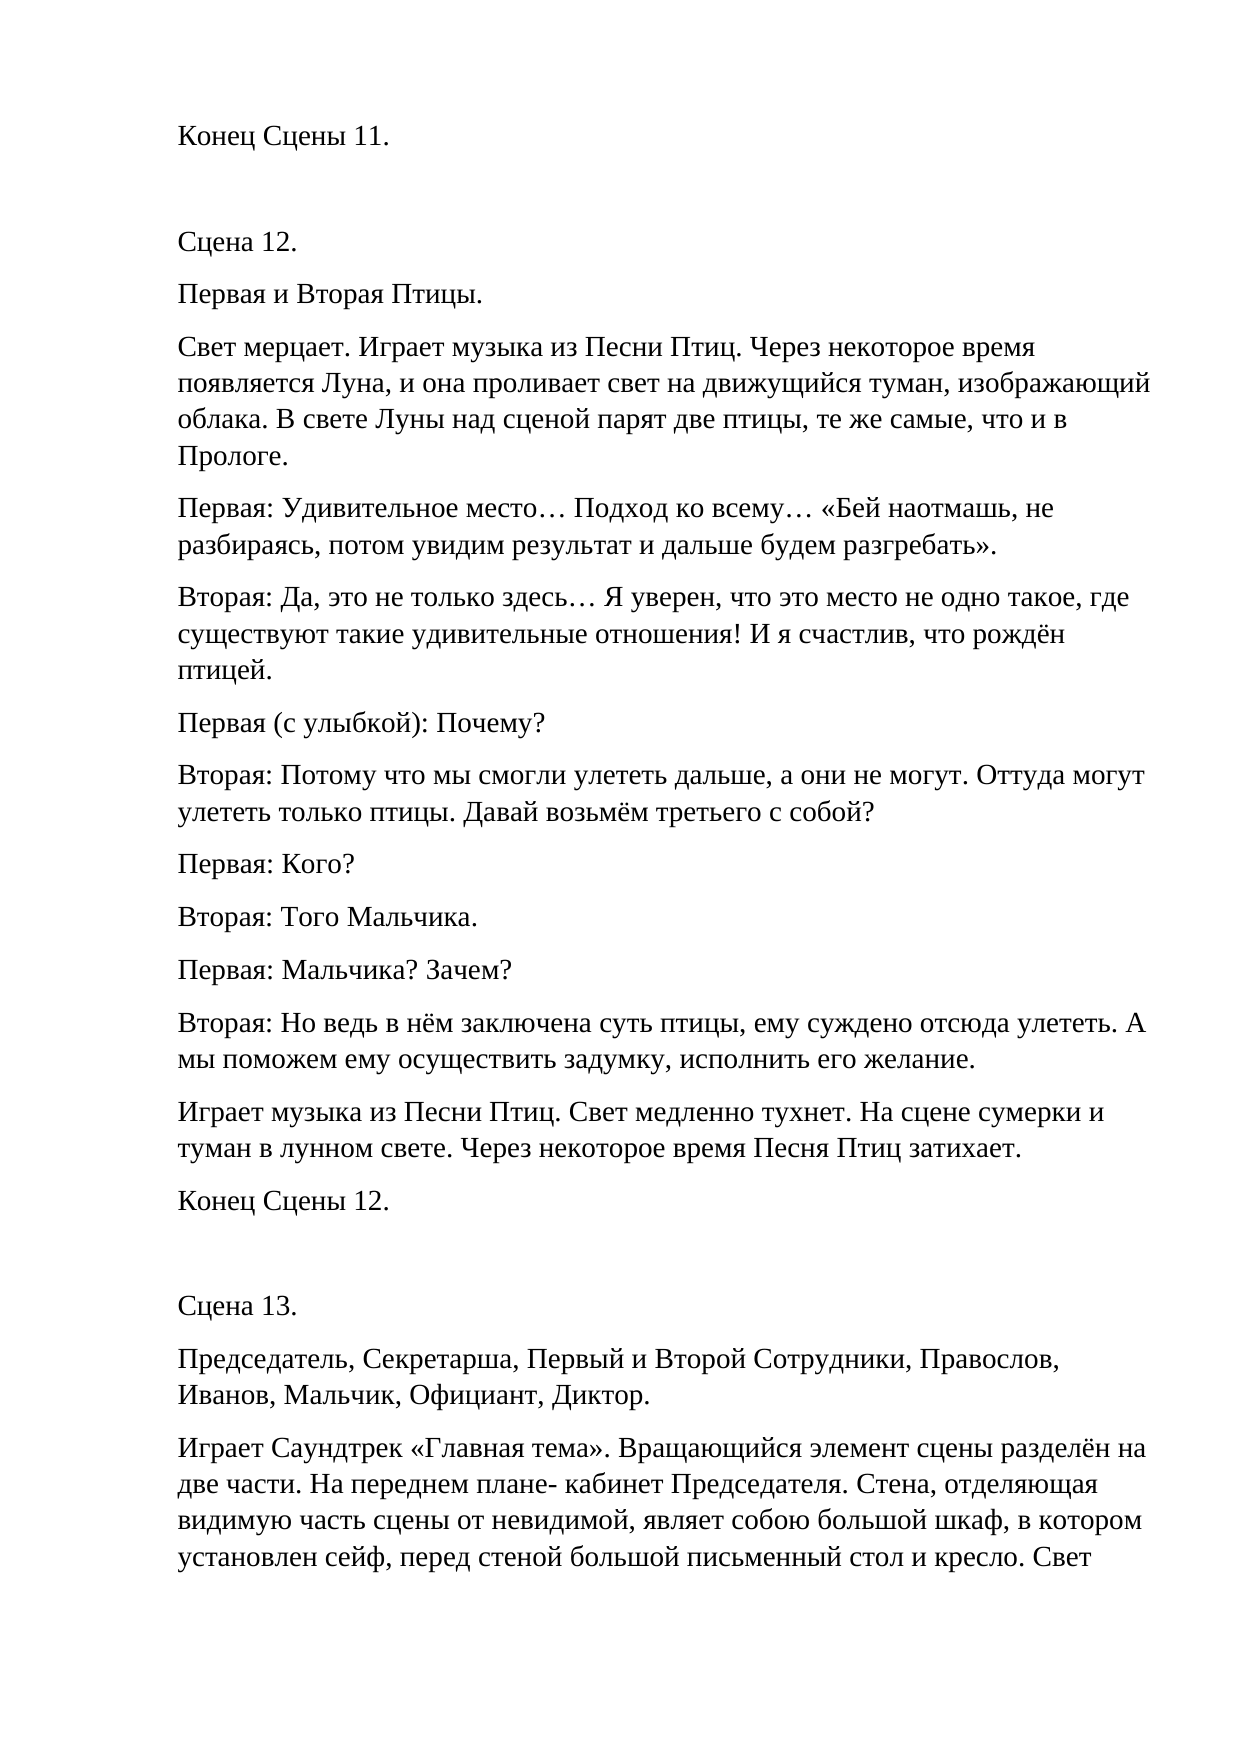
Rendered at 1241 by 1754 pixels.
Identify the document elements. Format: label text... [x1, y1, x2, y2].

text Играет музыка из Песни Птиц. Свет медленно тухнет. На сцене сумерки и туман в лунном свете. Через некоторое время Песня Птиц затихает. [177, 1094, 1152, 1163]
text Свет мерцает. Играет музыка из Песни Птиц. Через некоторое время появляется Луна, и она проливает свет на движущийся туман, изображающий облака. В свете Луны над сценой парят две птицы, те же самые, что и в Прологе. [177, 329, 1152, 471]
text Первая: Мальчика? Зачем? [177, 952, 1152, 986]
text Конец Сцены 11. [177, 118, 1152, 152]
text Конец Сцены 12. [177, 1183, 1152, 1216]
text Первая: Удивительное место… Подход ко всему… «Бей наотмашь, не разбираясь, потом увидим результат и дальше будем разгребать». [177, 491, 1152, 560]
text Вторая: Потому что мы смогли улететь дальше, а они не могут. Оттуда могут улететь только птицы. Давай возьмём третьего с собой? [177, 757, 1152, 827]
text Вторая: Да, это не только здесь… Я уверен, что это место не одно такое, где существуют такие удивительные отношения! И я счастлив, что рождён птицей. [177, 579, 1152, 685]
text Первая и Вторая Птицы. [177, 277, 1152, 310]
text Вторая: Того Мальчика. [177, 899, 1152, 933]
text Сцена 13. [177, 1288, 1152, 1322]
text Вторая: Но ведь в нём заключена суть птицы, ему суждено отсюда улететь. А мы поможем ему осуществить задумку, исполнить его желание. [177, 1005, 1152, 1074]
text Председатель, Секретарша, Первый и Второй Сотрудники, Правослов, Иванов, Мальчик, Официант, Диктор. [177, 1341, 1152, 1411]
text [177, 1430, 1152, 1572]
text Сцена 12. [177, 224, 1152, 257]
text Первая (с улыбкой): Почему? [177, 705, 1152, 738]
text Первая: Кого? [177, 846, 1152, 880]
